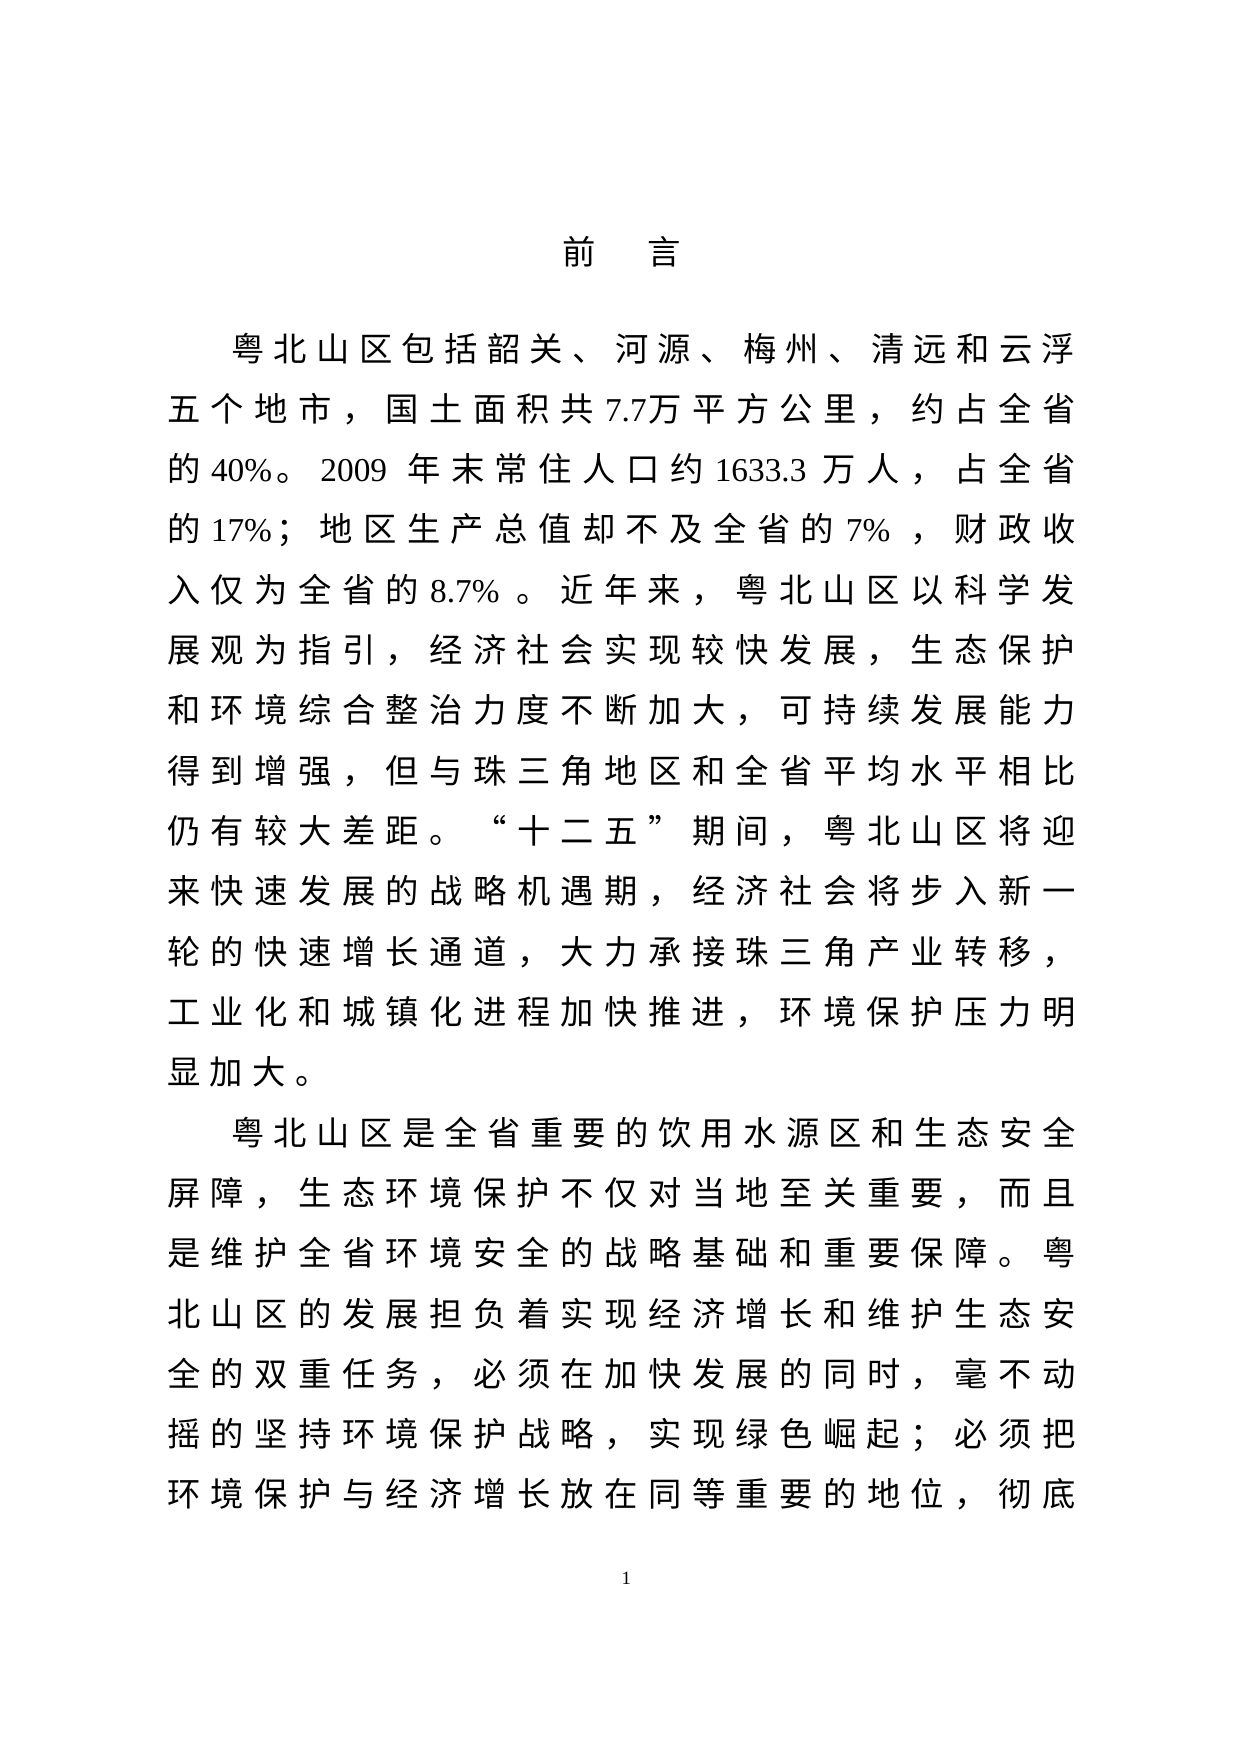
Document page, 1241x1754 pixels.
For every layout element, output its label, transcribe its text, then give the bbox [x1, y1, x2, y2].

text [167, 1100, 1085, 1522]
text 粤北山区包括韶关、河源、梅州、清远和云浮五个地市，国土面积共7.7万平方公里，约占全省的40%。2009年末常住人口约1633.3万人，占全省的17%；地区生产总值却不及全省的7%，财政收入仅为全省的8.7%。近年来，粤北山区以科学发展观为指引，经济社会实现较快发展，生态保护和环境综合整治力度不断加大，可持续发展能力得到增强，但与珠三角地区和全省平均水平相比仍有较大差距。“十二五”期间，粤北山区将迎来快速发展的战略机遇期，经济社会将步入新一轮的快速增长通道，大力承接珠三角产业转移，工业化和城镇化进程加快推进，环境保护压力明显加大。 [167, 316, 1085, 1100]
text 前 言 [167, 219, 1085, 280]
